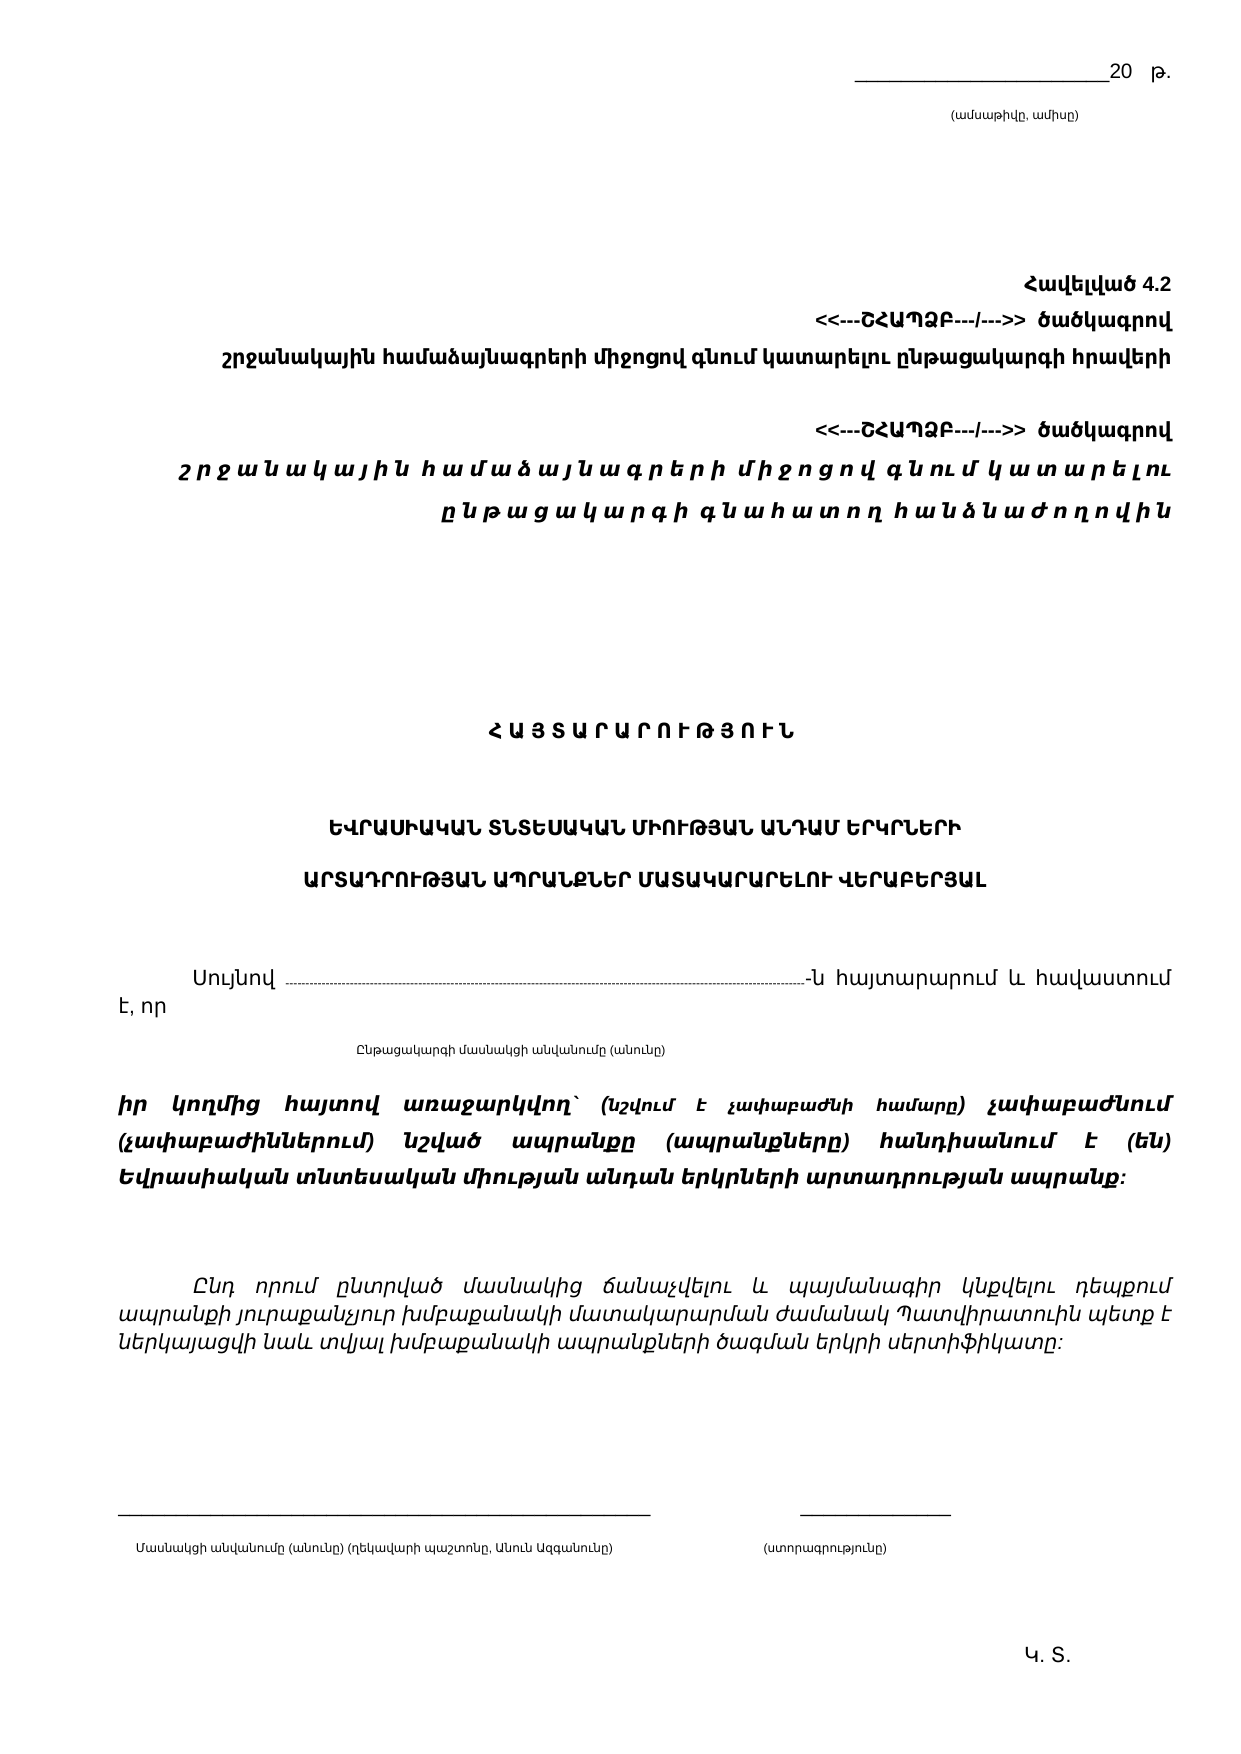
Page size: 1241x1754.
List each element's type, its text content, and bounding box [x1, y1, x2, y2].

text <<---ՇՀԱՊՁԲ---/--->> ծածկագրով [118, 417, 1171, 442]
text <<---ՇՀԱՊՁԲ---/--->> ծածկագրով [118, 308, 1171, 333]
text Ընդ որում ընտրված մասնակից ճանաչվելու և պայմանագիր կնքվելու դեպքում ապրանքի յուրաքանչյուր խմբաքանակի մատակարարման ժամանակ Պատվիրատուին պետք է ներկայացվի նաև տվյալ խմբաքանակի ապրանքների ծագման երկրի սերտիֆիկատը: [118, 1274, 1171, 1354]
text շրջանակային համաձայնագրերի միջոցով գնում կատարելու ընթացակարգի հրավերի [118, 345, 1171, 369]
text Ընթացակարգի մասնակցի անվանումը (անունը) [118, 1043, 1171, 1068]
text ______________________20 թ. [118, 59, 1171, 83]
text (ամսաթիվը, ամիսը) [118, 108, 1078, 132]
text ԱՐՏԱԴՐՈՒԹՅԱՆ ԱՊՐԱՆՔՆԵՐ ՄԱՏԱԿԱՐԱՐԵԼՈՒ ՎԵՐԱԲԵՐՅԱԼ [118, 865, 1171, 893]
text ը ն թ ա ց ա կ ա ր գ ի գ ն ա հ ա տ ո ղ հ ա ն ձ ն ա ժ ո ղ ո վ ի ն [118, 497, 1171, 525]
text իր կողմից հայտով առաջարկվող` (նշվում է չափաբաժնի համարը) չափաբաժնում (չափաբաժիններում) նշված ապրանքը (ապրանքները) հանդիսանում է (են) Եվրասիական տնտեսական միության անդան երկրների արտադրության ապրանք: [118, 1092, 1171, 1190]
text շ ր ջ ա ն ա կ ա յ ի ն հ ա մ ա ձ ա յ ն ա գ ր ե ր ի մ ի ջ ո ց ո վ գ ն ու մ կ ա տ ա ր ե լ ու [118, 454, 1171, 482]
text Կ. Տ. [118, 1643, 1171, 1668]
text Սույնով ----------------------------------------------------------------------------------------------------------------------------------ն հայտարարում և հավաստում է, որ [118, 966, 1171, 1019]
text Հավելված 4.2 [118, 272, 1171, 296]
text ______________________________________________ _____________ [118, 1493, 1171, 1517]
text ԵՎՐԱՍԻԱԿԱՆ ՏՆՏԵՍԱԿԱՆ ՄԻՈՒԹՅԱՆ ԱՆԴԱՄ ԵՐԿՐՆԵՐԻ [118, 816, 1171, 840]
text Մասնակցի անվանումը (անունը) (ղեկավարի պաշտոնը, Անուն Ազգանունը) (ստորագրությունը) [118, 1541, 1171, 1566]
text Հ Ա Յ Տ Ա Ր Ա Ր Ո Ւ Թ Յ Ո Ւ Ն [111, 719, 1171, 743]
